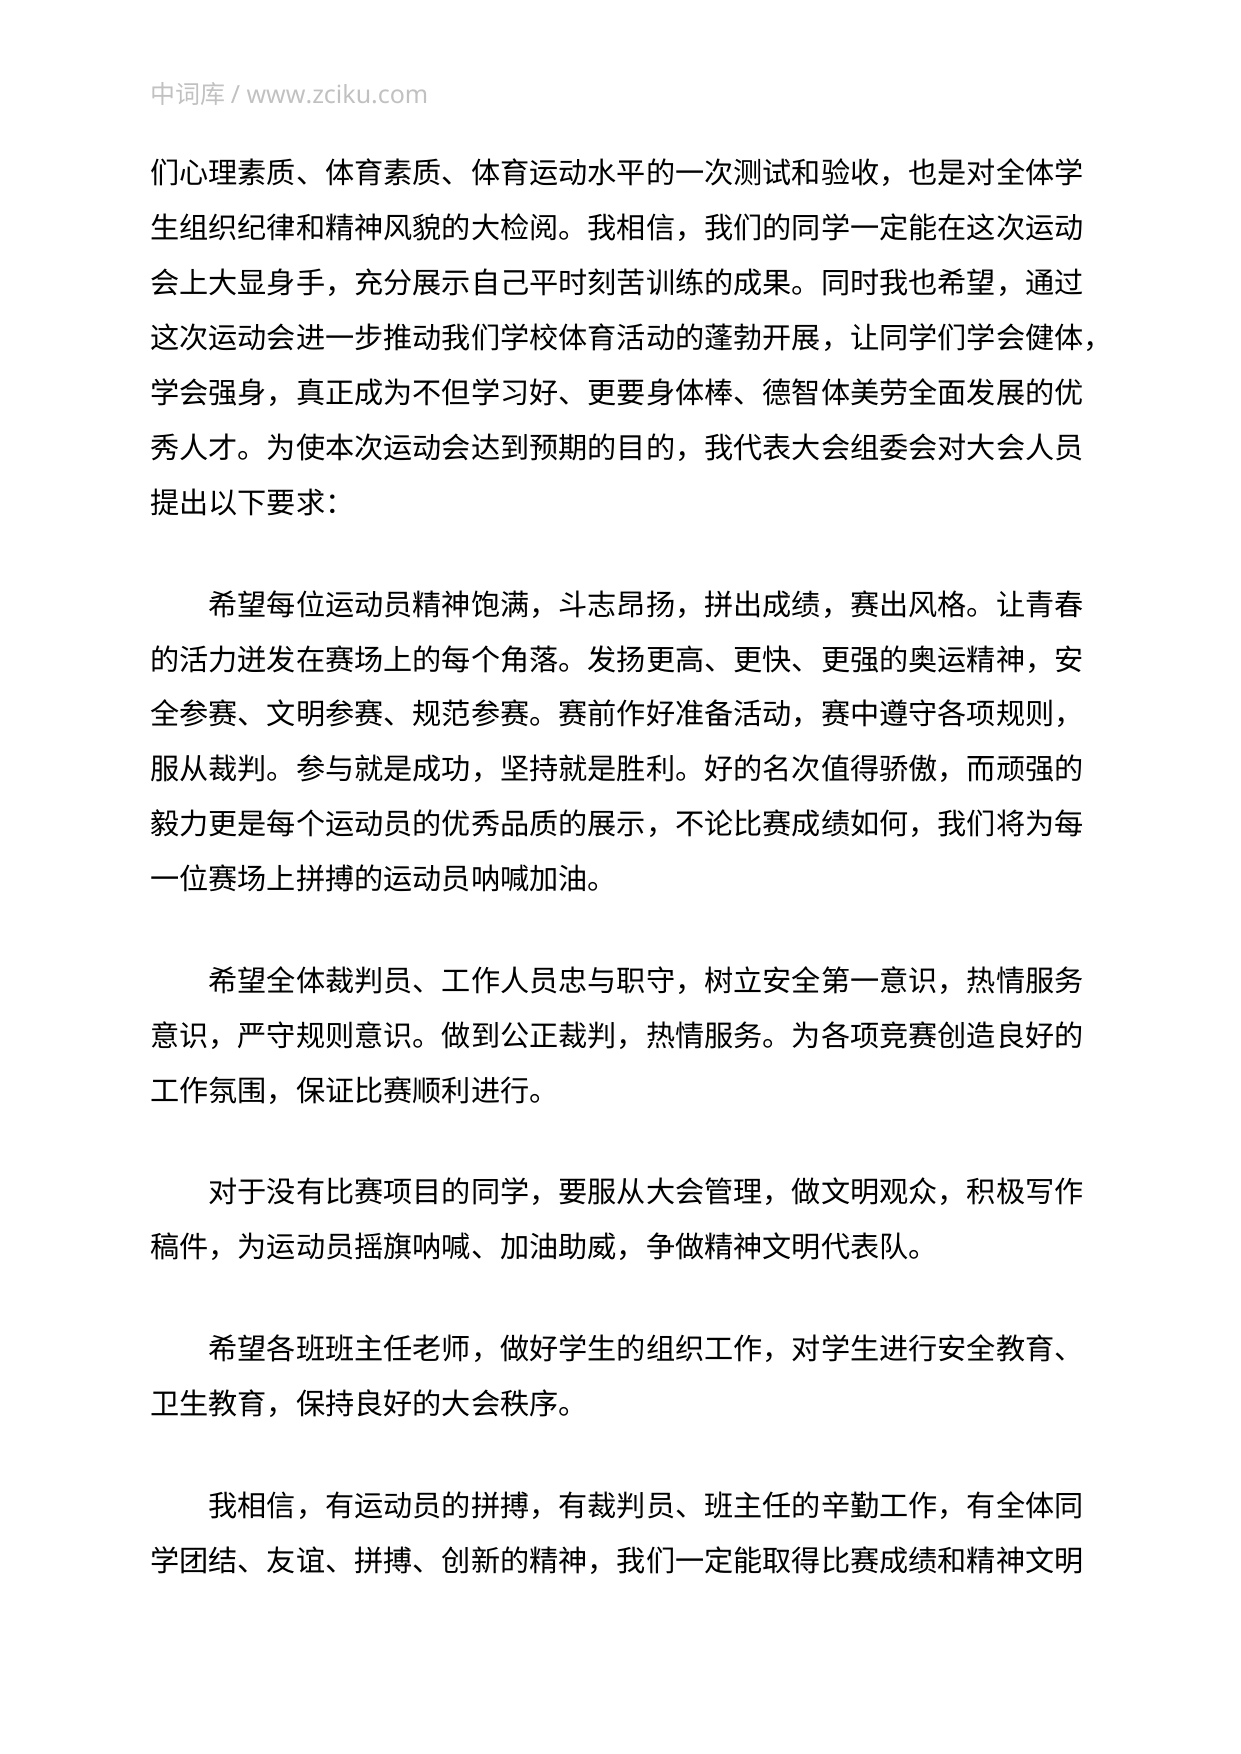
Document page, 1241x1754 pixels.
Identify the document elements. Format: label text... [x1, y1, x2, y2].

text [150, 1482, 1090, 1579]
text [150, 150, 1090, 522]
text 对于没有比赛项目的同学，要服从大会管理，做文明观众，积极写作稿件，为运动员摇旗呐喊、加油助威，争做精神文明代表队。 [150, 1169, 1090, 1266]
text 希望全体裁判员、工作人员忠与职守，树立安全第一意识，热情服务意识，严守规则意识。做到公正裁判，热情服务。为各项竞赛创造良好的工作氛围，保证比赛顺利进行。 [150, 957, 1090, 1109]
text 希望各班班主任老师，做好学生的组织工作，对学生进行安全教育、卫生教育，保持良好的大会秩序。 [150, 1326, 1090, 1423]
text 希望每位运动员精神饱满，斗志昂扬，拼出成绩，赛出风格。让青春的活力迸发在赛场上的每个角落。发扬更高、更快、更强的奥运精神，安全参赛、文明参赛、规范参赛。赛前作好准备活动，赛中遵守各项规则，服从裁判。参与就是成功，坚持就是胜利。好的名次值得骄傲，而顽强的毅力更是每个运动员的优秀品质的展示，不论比赛成绩如何，我们将为每一位赛场上拼搏的运动员呐喊加油。 [150, 581, 1090, 898]
